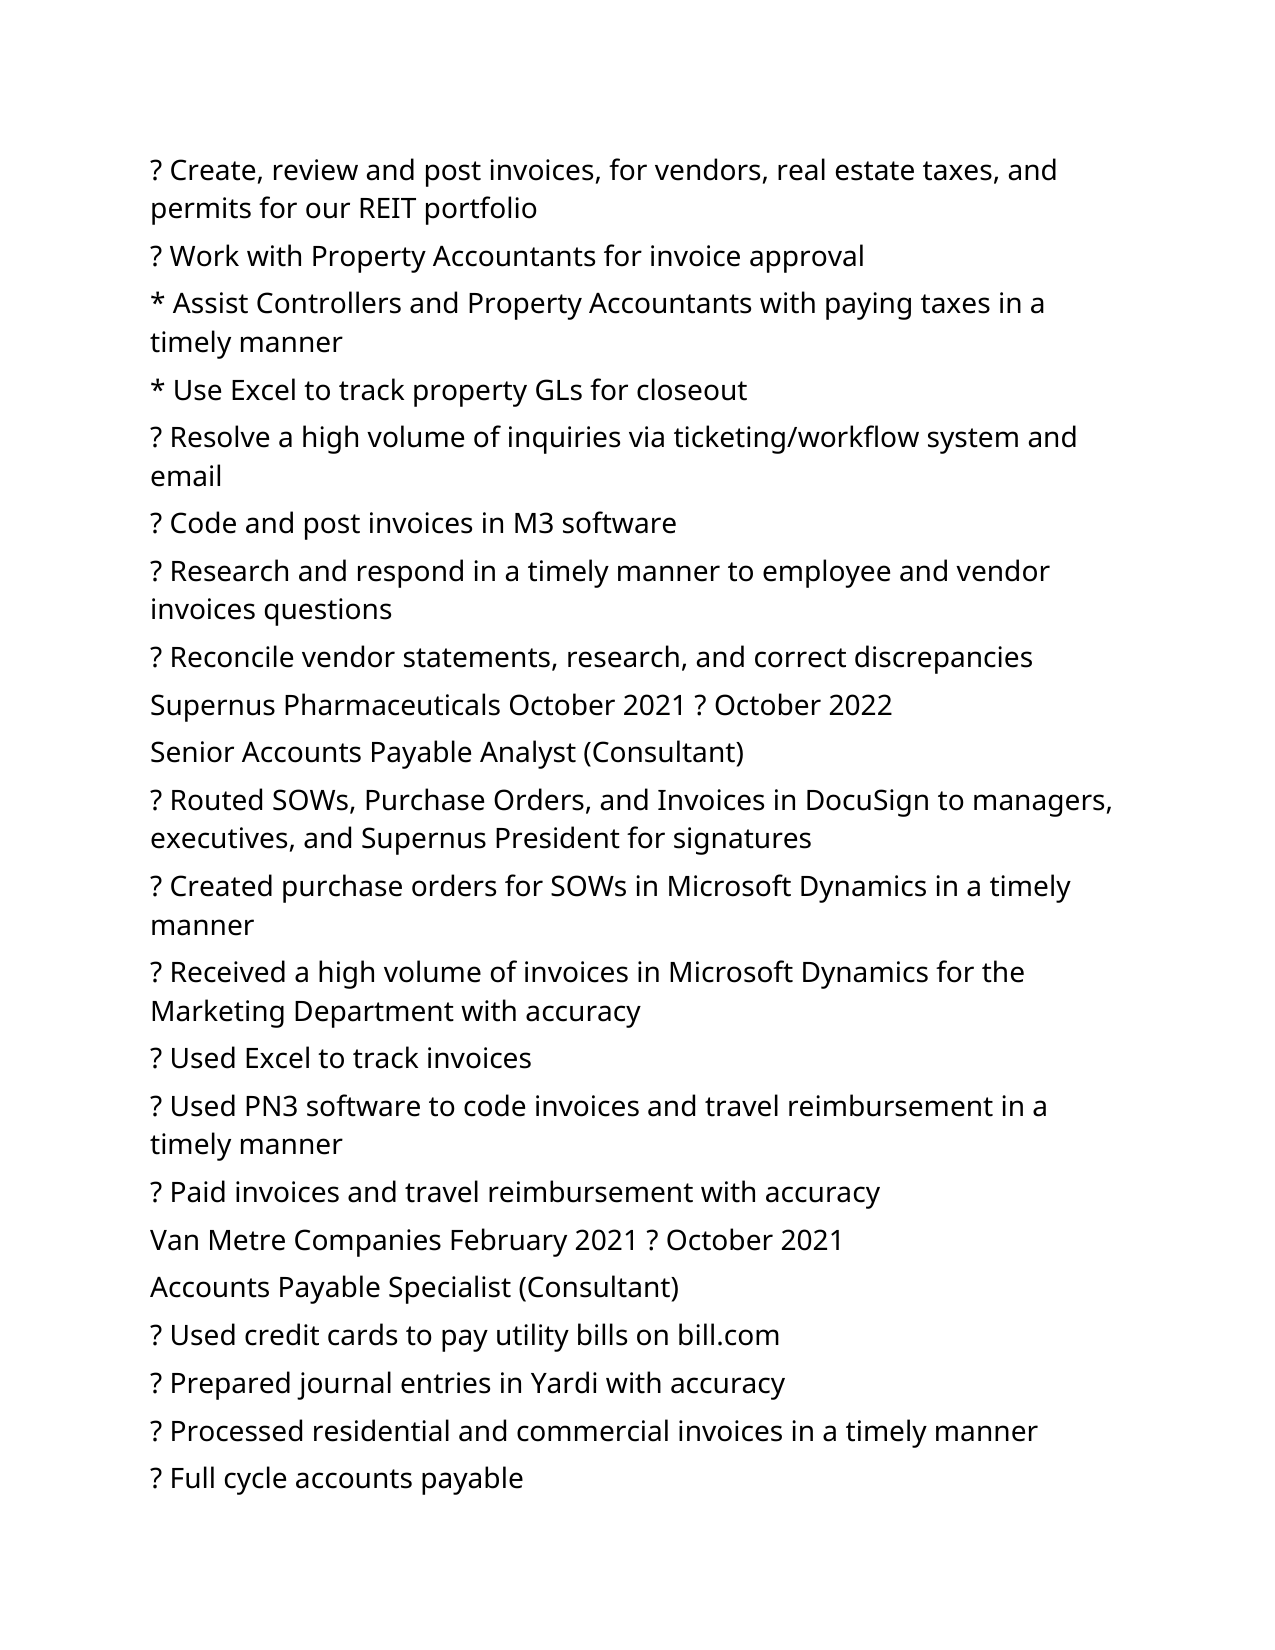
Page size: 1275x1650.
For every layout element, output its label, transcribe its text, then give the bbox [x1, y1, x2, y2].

text * Use Excel to track property GLs for closeout [150, 370, 1125, 408]
text ? Used credit cards to pay utility bills on bill.com [150, 1315, 1125, 1354]
text Accounts Payable Specialist (Consultant) [150, 1268, 1125, 1306]
text ? Received a high volume of invoices in Microsoft Dynamics for the Marketing Department with accuracy [150, 952, 1125, 1029]
text ? Prepared journal entries in Yardi with accuracy [150, 1363, 1125, 1401]
text ? Paid invoices and travel reimbursement with accuracy [150, 1172, 1125, 1211]
text Senior Accounts Payable Analyst (Consultant) [150, 733, 1125, 771]
text ? Resolve a high volume of inquiries via ticketing/workflow system and email [150, 417, 1125, 494]
text ? Routed SOWs, Purchase Orders, and Invoices in DocuSign to managers, executives, and Supernus President for signatures [150, 780, 1125, 857]
text ? Code and post invoices in M3 software [150, 503, 1125, 542]
text ? Reconcile vendor statements, research, and correct discrepancies [150, 637, 1125, 676]
text * Assist Controllers and Property Accountants with paying taxes in a timely manner [150, 284, 1125, 360]
text ? Processed residential and commercial invoices in a timely manner [150, 1411, 1125, 1449]
text ? Used PN3 software to code invoices and travel reimbursement in a timely manner [150, 1086, 1125, 1163]
text Van Metre Companies February 2021 ? October 2021 [150, 1220, 1125, 1258]
text ? Create, review and post invoices, for vendors, real estate taxes, and permits for our REIT portfolio [150, 150, 1125, 227]
text ? Created purchase orders for SOWs in Microsoft Dynamics in a timely manner [150, 866, 1125, 943]
text ? Full cycle accounts payable [150, 1458, 1125, 1497]
text ? Work with Property Accountants for invoice approval [150, 236, 1125, 274]
text ? Research and respond in a timely manner to employee and vendor invoices questions [150, 551, 1125, 628]
text ? Used Excel to track invoices [150, 1038, 1125, 1077]
text Supernus Pharmaceuticals October 2021 ? October 2022 [150, 685, 1125, 723]
